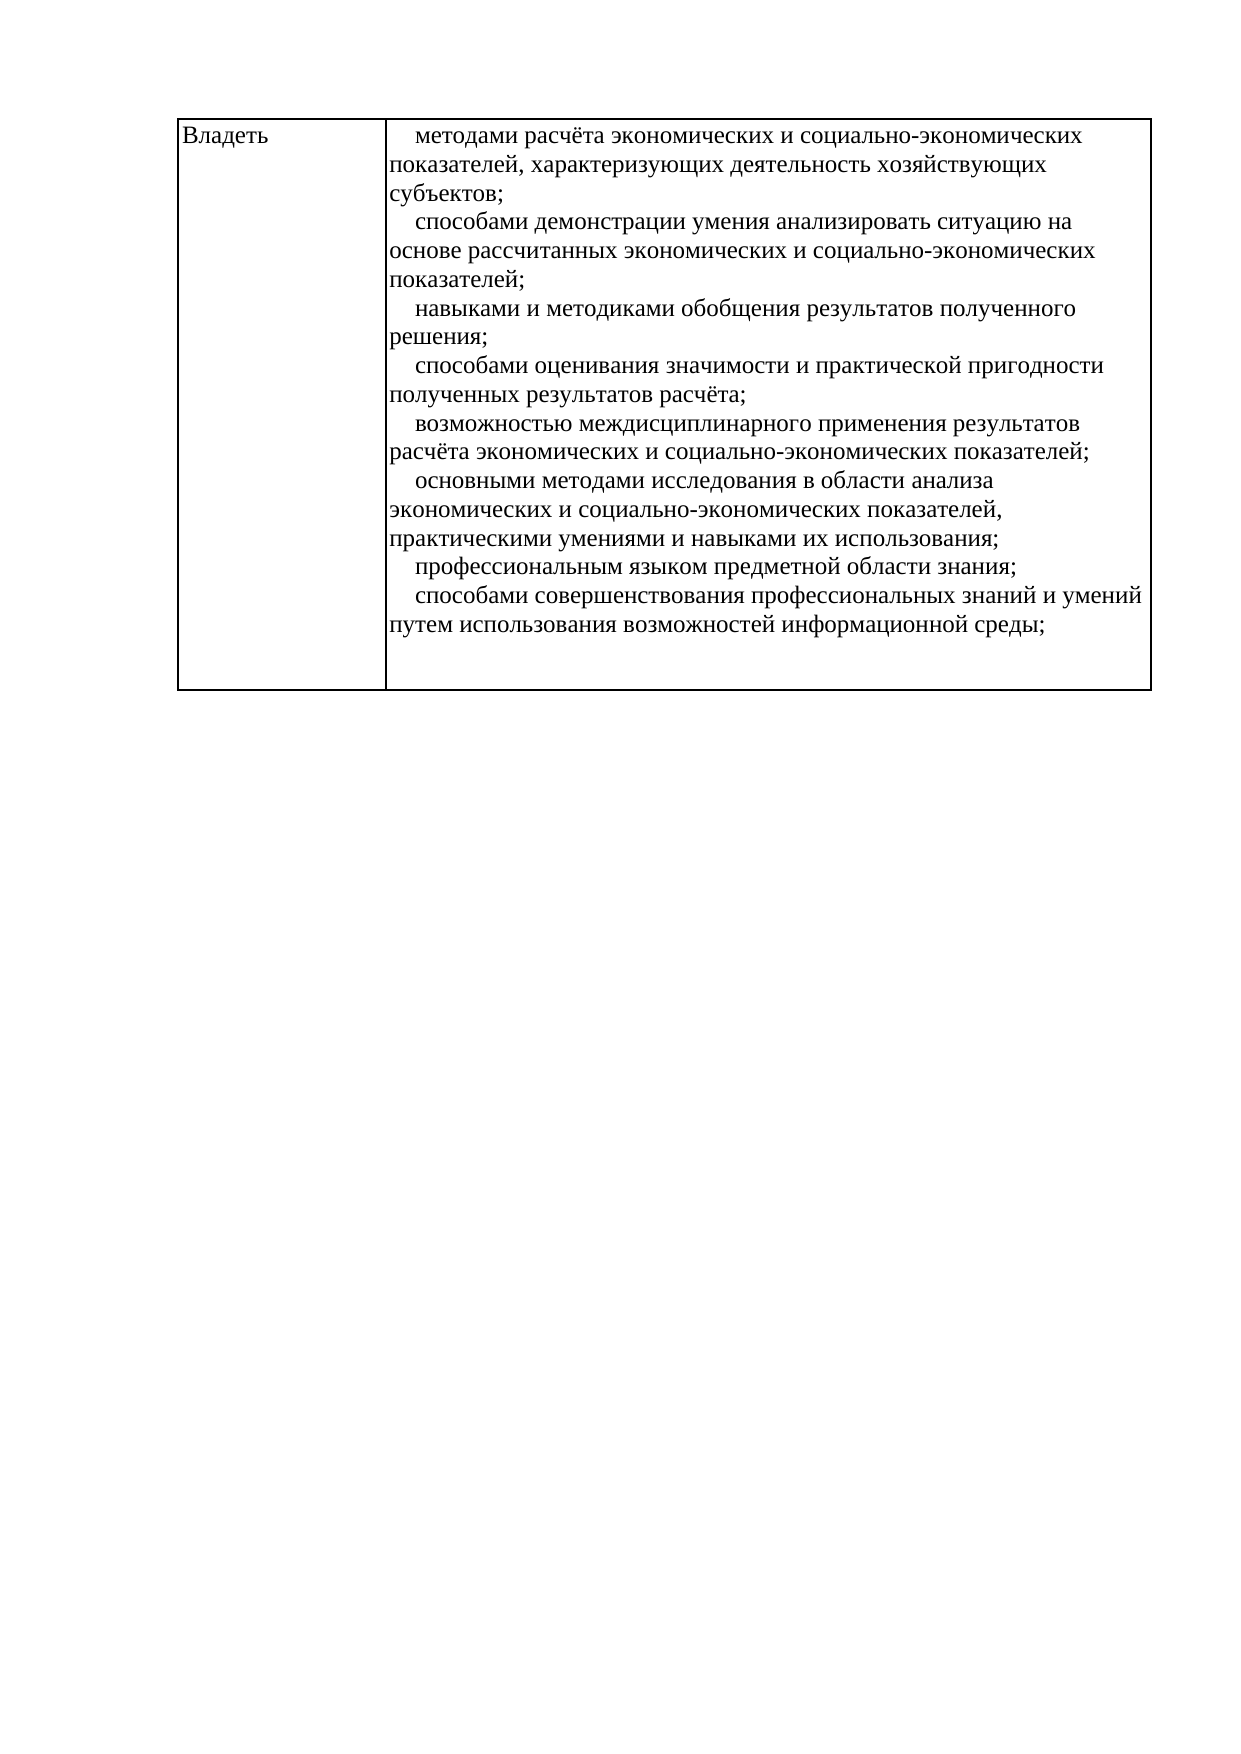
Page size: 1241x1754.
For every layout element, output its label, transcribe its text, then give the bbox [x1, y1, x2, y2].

table_header  методами расчёта экономических и социально-экономических показателей, характеризующих деятельность хозяйствующих субъектов;  способами демонстрации умения анализировать ситуацию на основе рассчитанных экономических и социально-экономических показателей;  навыками и методиками обобщения результатов полученного решения;  способами оценивания значимости и практической пригодности полученных результатов расчёта;  возможностью междисциплинарного применения результатов расчёта экономических и социально-экономических показателей;  основными методами исследования в области анализа экономических и социально-экономических показателей, практическими умениями и навыками их использования;  профессиональным языком предметной области знания;  способами совершенствования профессиональных знаний и умений путем использования возможностей информационной среды; [387, 120, 1150, 689]
table_header Владеть [179, 120, 385, 689]
